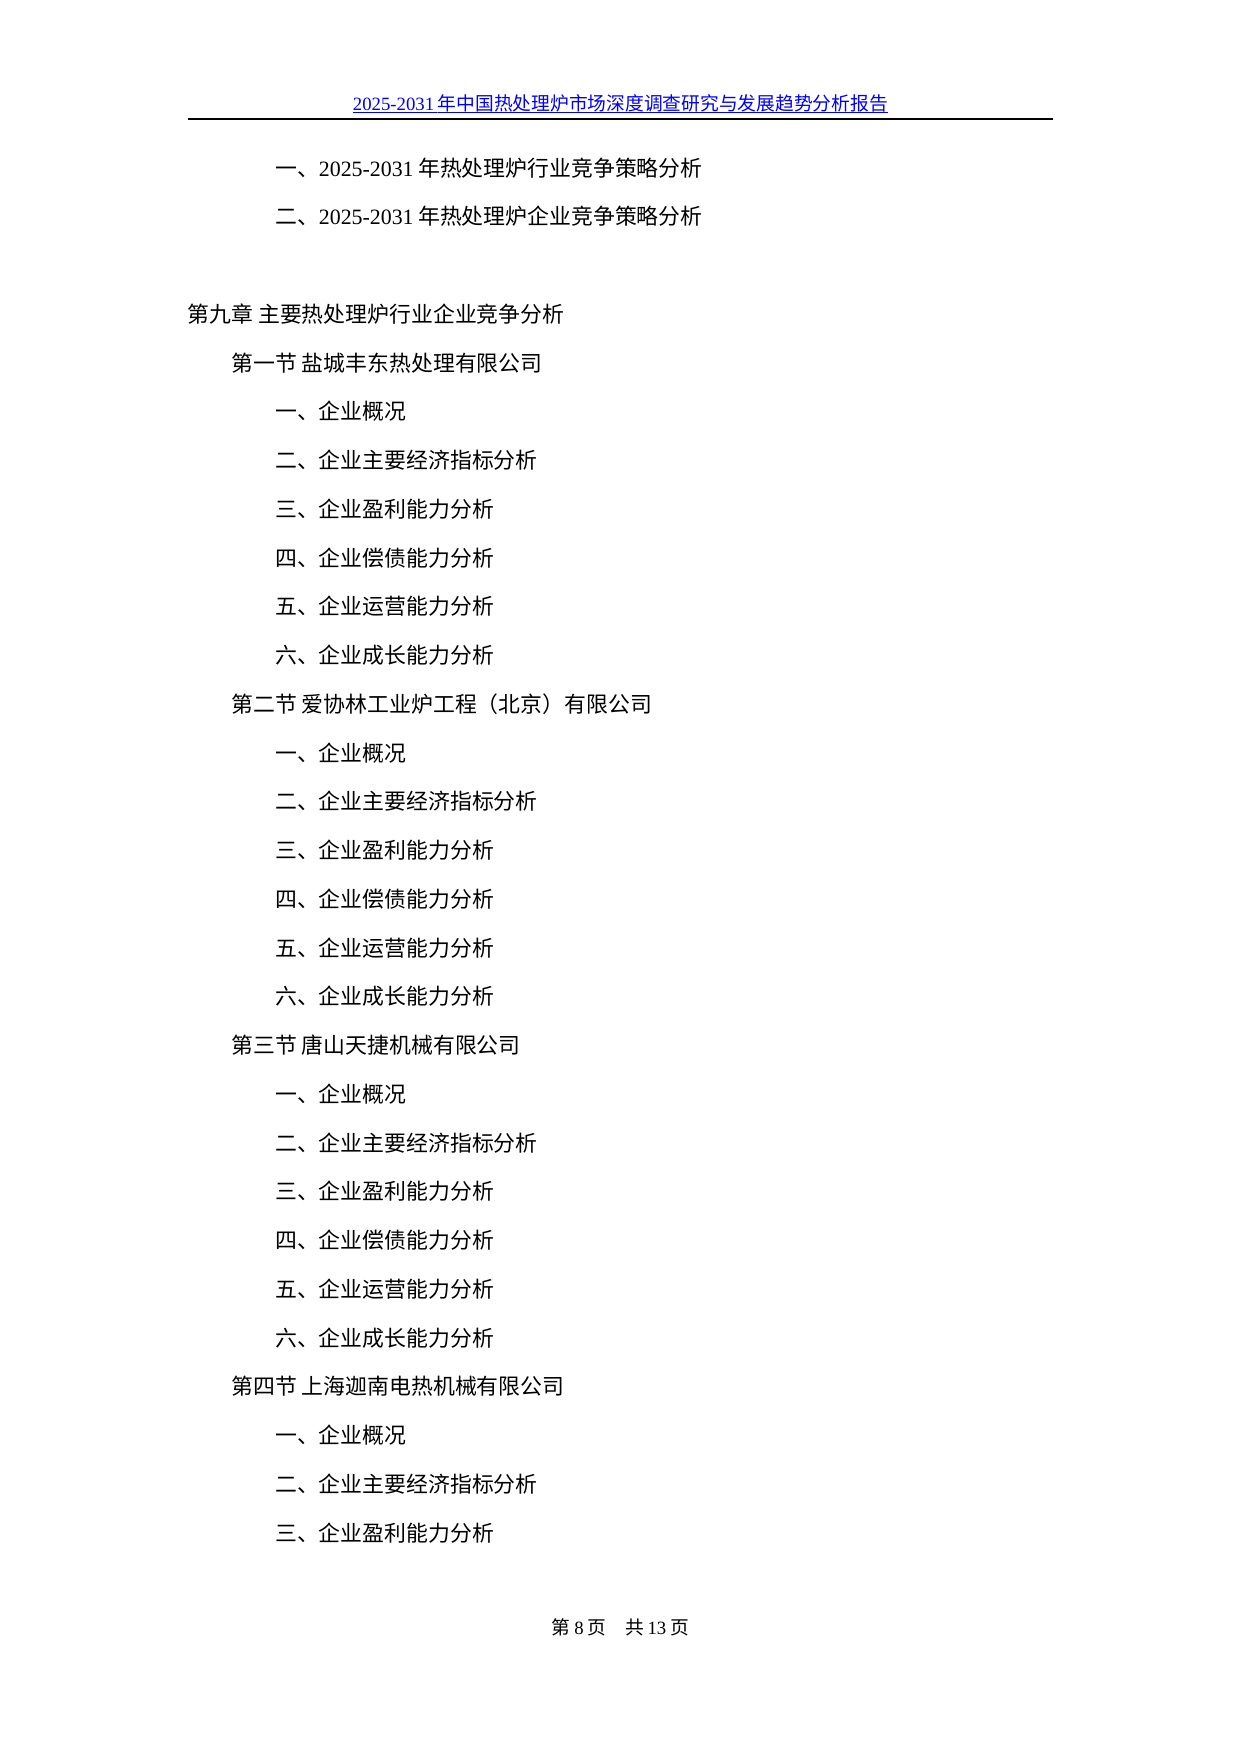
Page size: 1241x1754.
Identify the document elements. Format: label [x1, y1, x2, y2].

text [187, 150, 1053, 1548]
